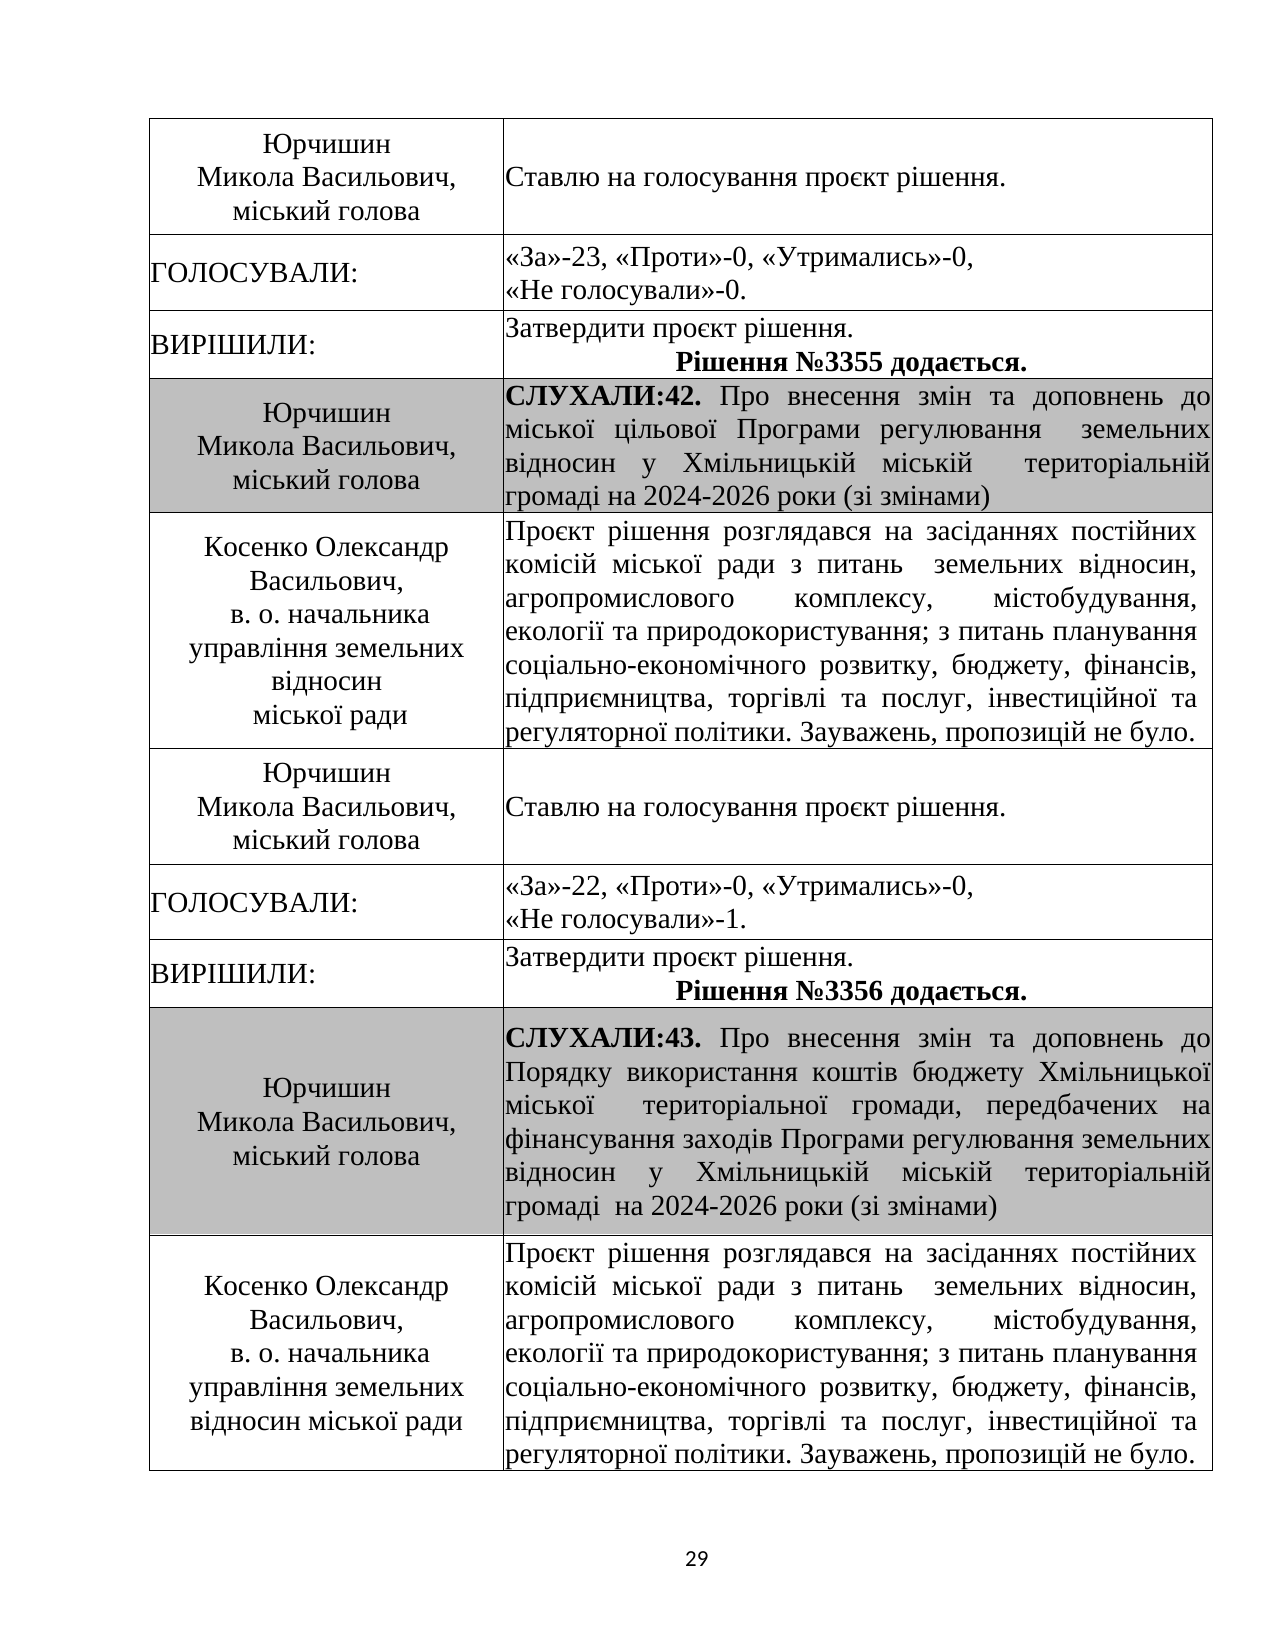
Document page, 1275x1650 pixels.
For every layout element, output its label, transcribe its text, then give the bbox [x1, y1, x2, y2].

table_cell «За»-23, «Проти»-0, «Утримались»-0, «Не голосували»-0. [504, 235, 1212, 310]
table_cell Затвердити проєкт рішення. Рішення №3355 додається. [504, 311, 1212, 377]
table_cell Юрчишин Микола Васильович, міський голова [150, 749, 503, 863]
table_cell «За»-22, «Проти»-0, «Утримались»-0, «Не голосували»-1. [504, 865, 1212, 939]
table_cell Ставлю на голосування проєкт рішення. [504, 119, 1212, 234]
table_cell Юрчишин Микола Васильович, міський голова [150, 119, 503, 234]
table_cell Косенко Олександр Васильович, в. о. начальника управління земельних відносин міської ради [150, 1236, 503, 1470]
table_cell ГОЛОСУВАЛИ: [150, 235, 503, 310]
table_cell СЛУХАЛИ:42. Про внесення змін та доповнень до міської цільової Програми регулювання земельних відносин у Хмільницькій міській територіальній громаді на 2024-2026 роки (зі змінами) [504, 379, 1212, 512]
table_cell Затвердити проєкт рішення. Рішення №3356 додається. [504, 940, 1212, 1007]
table_cell Юрчишин Микола Васильович, міський голова [150, 1008, 503, 1234]
table_cell Ставлю на голосування проєкт рішення. [504, 749, 1212, 863]
table_cell ВИРІШИЛИ: [150, 311, 503, 377]
table_cell Проєкт рішення розглядався на засіданнях постійних комісій міської ради з питань земельних відносин, агропромислового комплексу, містобудування, екології та природокористування; з питань планування соціально-економічного розвитку, бюджету, фінансів, підприємництва, торгівлі та послуг, інвестиційної та регуляторної політики. Зауважень, пропозицій не було. [504, 513, 1212, 747]
table_cell Косенко Олександр Васильович, в. о. начальника управління земельних відносин міської ради [150, 513, 503, 747]
table_cell Юрчишин Микола Васильович, міський голова [150, 379, 503, 512]
table_cell Проєкт рішення розглядався на засіданнях постійних комісій міської ради з питань земельних відносин, агропромислового комплексу, містобудування, екології та природокористування; з питань планування соціально-економічного розвитку, бюджету, фінансів, підприємництва, торгівлі та послуг, інвестиційної та регуляторної політики. Зауважень, пропозицій не було. [504, 1236, 1212, 1470]
table_cell ВИРІШИЛИ: [150, 940, 503, 1007]
table_cell СЛУХАЛИ:43. Про внесення змін та доповнень до Порядку використання коштів бюджету Хмільницької міської територіальної громади, передбачених на фінансування заходів Програми регулювання земельних відносин у Хмільницькій міській територіальній громаді на 2024-2026 роки (зі змінами) [504, 1008, 1212, 1234]
table_cell ГОЛОСУВАЛИ: [150, 865, 503, 939]
